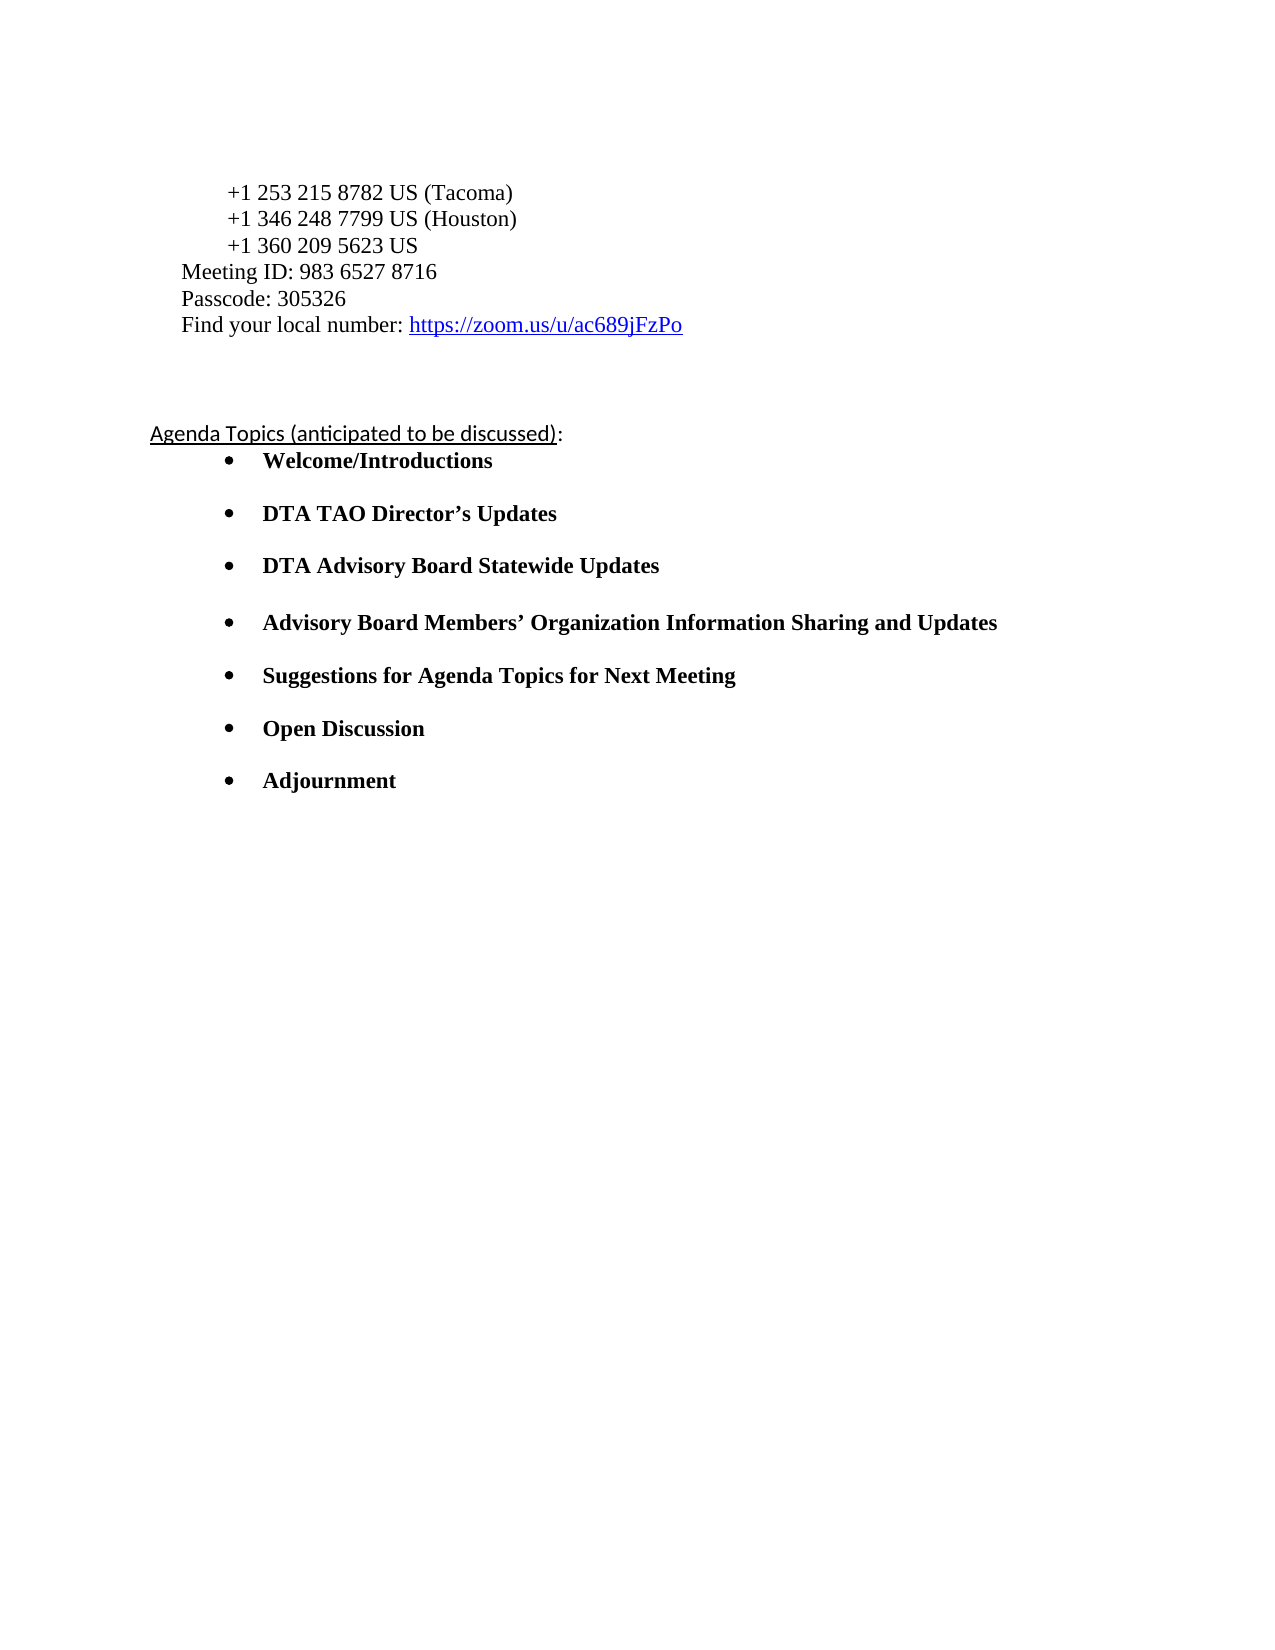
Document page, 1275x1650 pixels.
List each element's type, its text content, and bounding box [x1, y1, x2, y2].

list Open Discussion [225, 714, 1125, 741]
list DTA Advisory Board Statewide Updates [225, 553, 1125, 579]
list Welcome/Introductions [225, 447, 1125, 473]
list DTA TAO Director’s Updates [225, 500, 1125, 526]
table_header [150, 150, 1125, 419]
text Agenda Topics (anticipated to be discussed): [150, 419, 1125, 447]
list Adjournment [225, 767, 1125, 794]
list Suggestions for Agenda Topics for Next Meeting [225, 662, 1125, 688]
list Advisory Board Members’ Organization Information Sharing and Updates [225, 609, 1125, 636]
